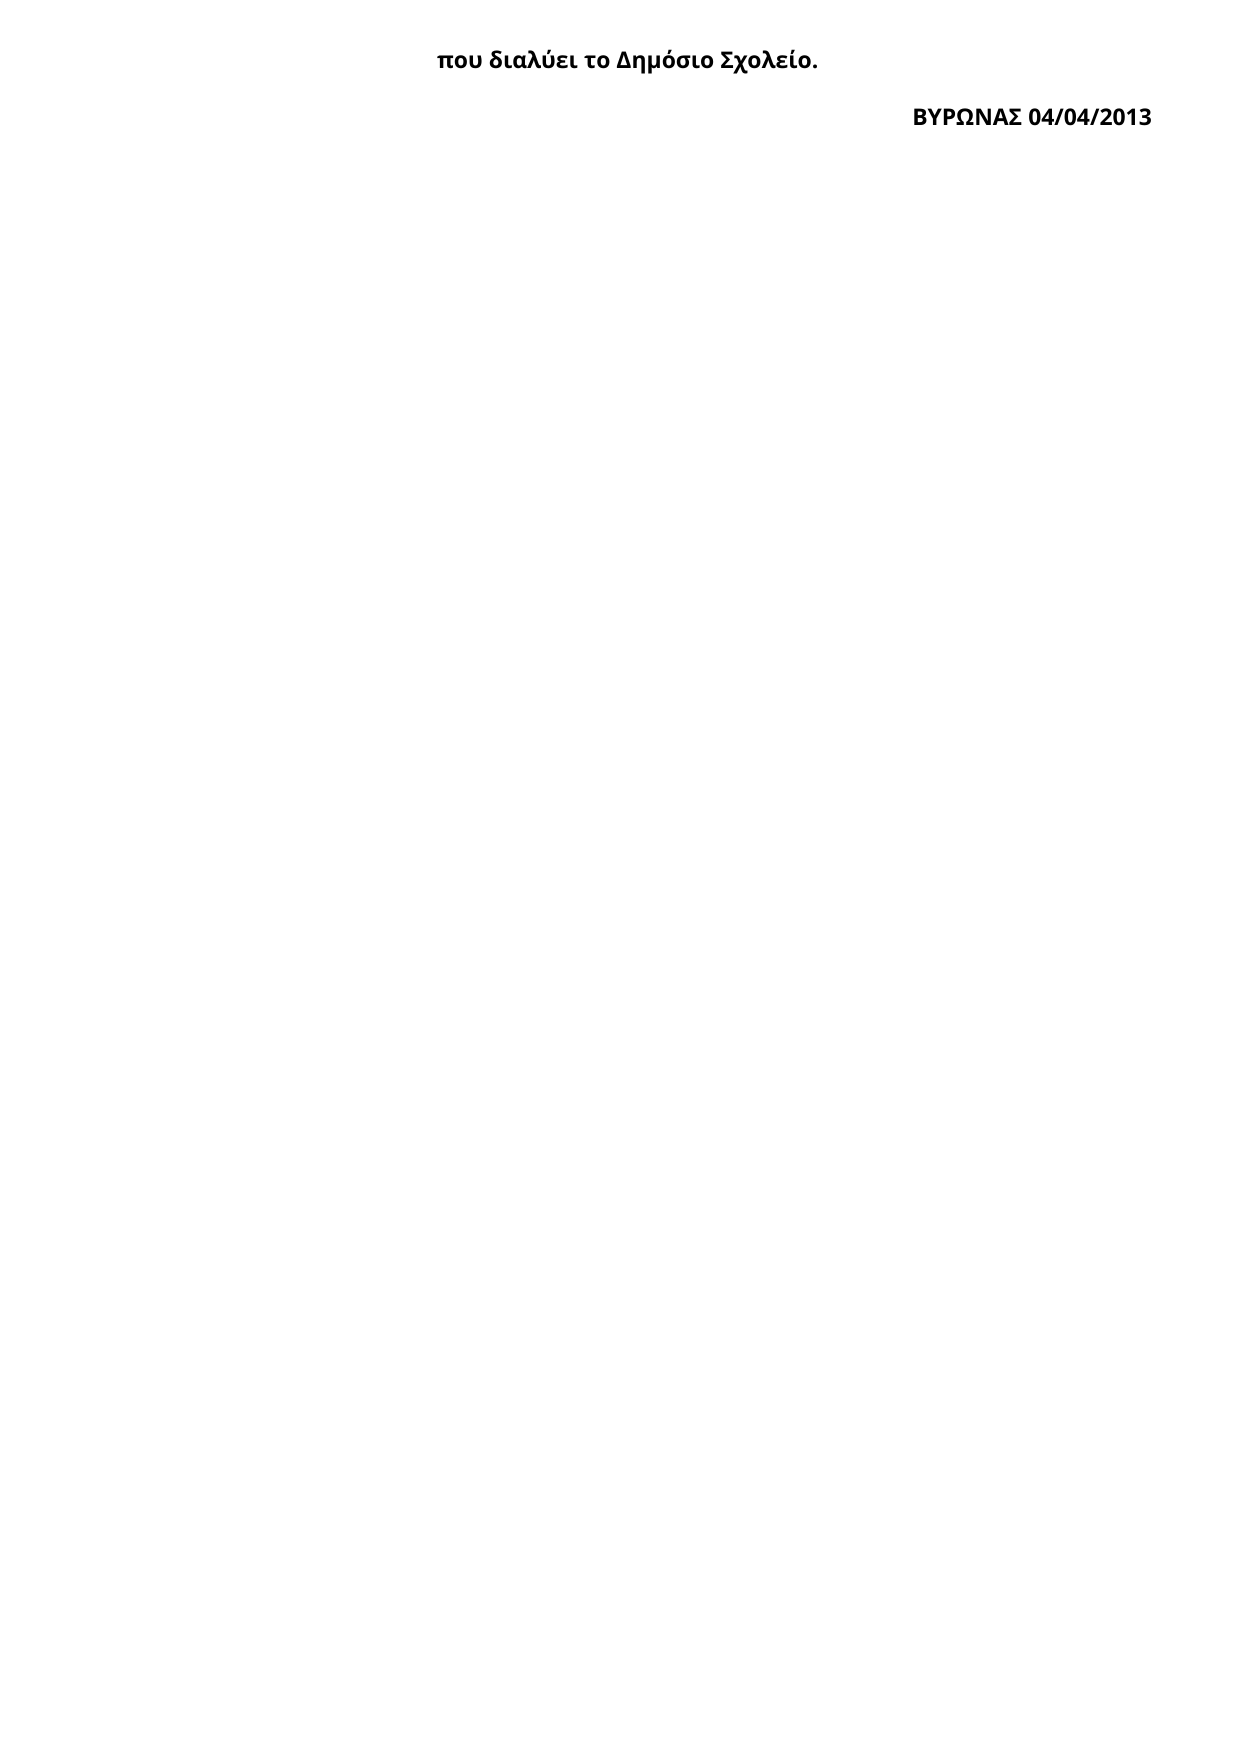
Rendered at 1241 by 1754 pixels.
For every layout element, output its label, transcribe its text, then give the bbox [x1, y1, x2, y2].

text που διαλύει το Δημόσιο Σχολείο. [103, 44, 1152, 76]
text ΒΥΡΩΝΑΣ 04/04/2013 [103, 101, 1152, 132]
